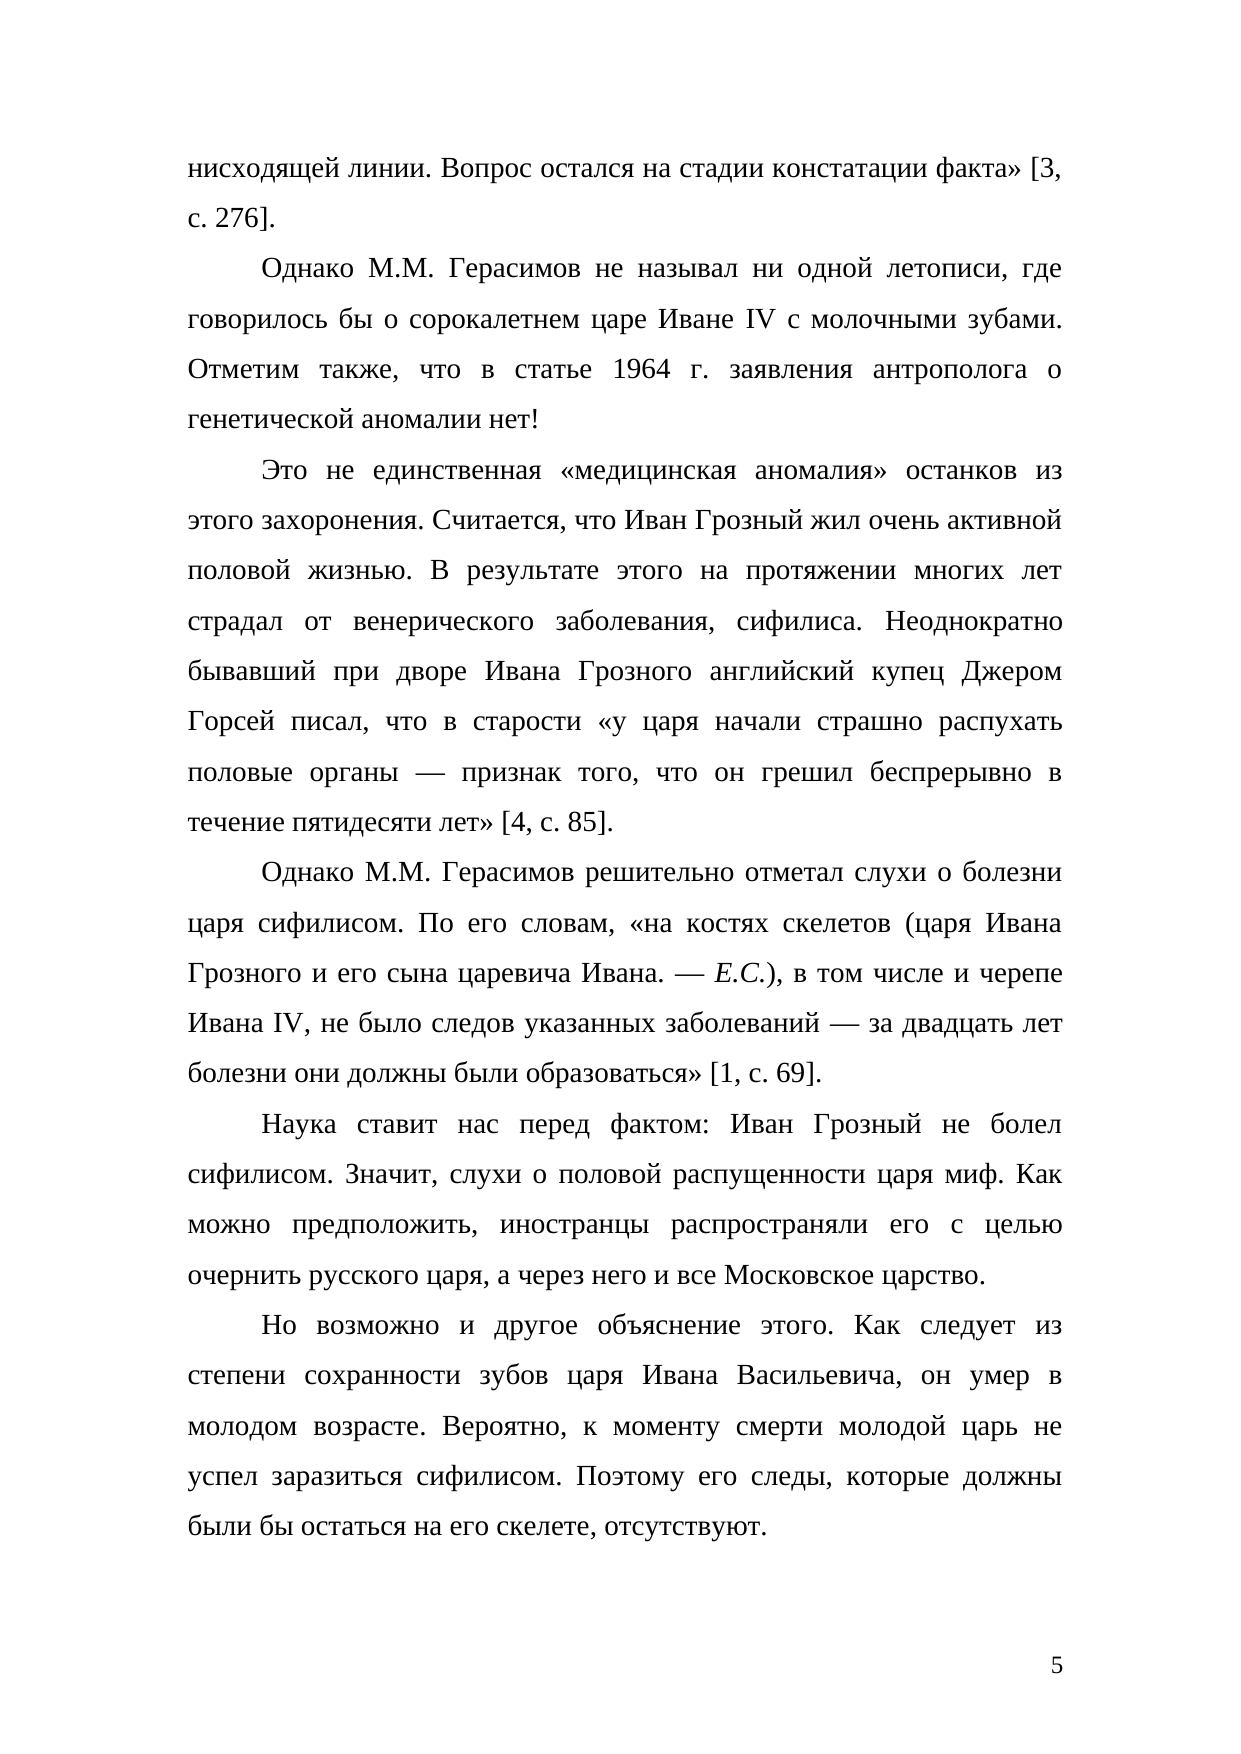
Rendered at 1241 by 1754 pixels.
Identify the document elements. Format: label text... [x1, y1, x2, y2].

text Наука ставит нас перед фактом: Иван Грозный не болел сифилисом. Значит, слухи о половой распущенности царя миф. Как можно предположить, иностранцы распространяли его с целью очернить русского царя, а через него и все Московское царство. [187, 1106, 1063, 1290]
text Однако М.М. Герасимов не называл ни одной летописи, где говорилось бы о сорокалетнем царе Иване IV с молочными зубами. Отметим также, что в статье . заявления антрополога о генетической аномалии нет! [187, 251, 1063, 435]
text Но возможно и другое объяснение этого. Как следует из степени сохранности зубов царя Ивана Васильевича, он умер в молодом возрасте. Вероятно, к моменту смерти молодой царь не успел заразиться сифилисом. Поэтому его следы, которые должны были бы остаться на его скелете, отсутствуют. [187, 1307, 1063, 1542]
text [187, 150, 1063, 234]
text Однако М.М. Герасимов решительно отметал слухи о болезни царя сифилисом. По его словам, «на костях скелетов (царя Ивана Грозного и его сына царевича Ивана. — Е.С.), в том числе и черепе Ивана IV, не было следов указанных заболеваний — за двадцать лет болезни они должны были образоваться» [1, с. 69]. [187, 854, 1063, 1089]
text Это не единственная «медицинская аномалия» останков из этого захоронения. Считается, что Иван Грозный жил очень активной половой жизнью. В результате этого на протяжении многих лет страдал от венерического заболевания, сифилиса. Неоднократно бывавший при дворе Ивана Грозного английский купец Джером Горсей писал, что в старости «у царя начали страшно распухать половые органы — признак того, что он грешил беспрерывно в течение пятидесяти лет» [4, с. 85]. [187, 452, 1063, 838]
